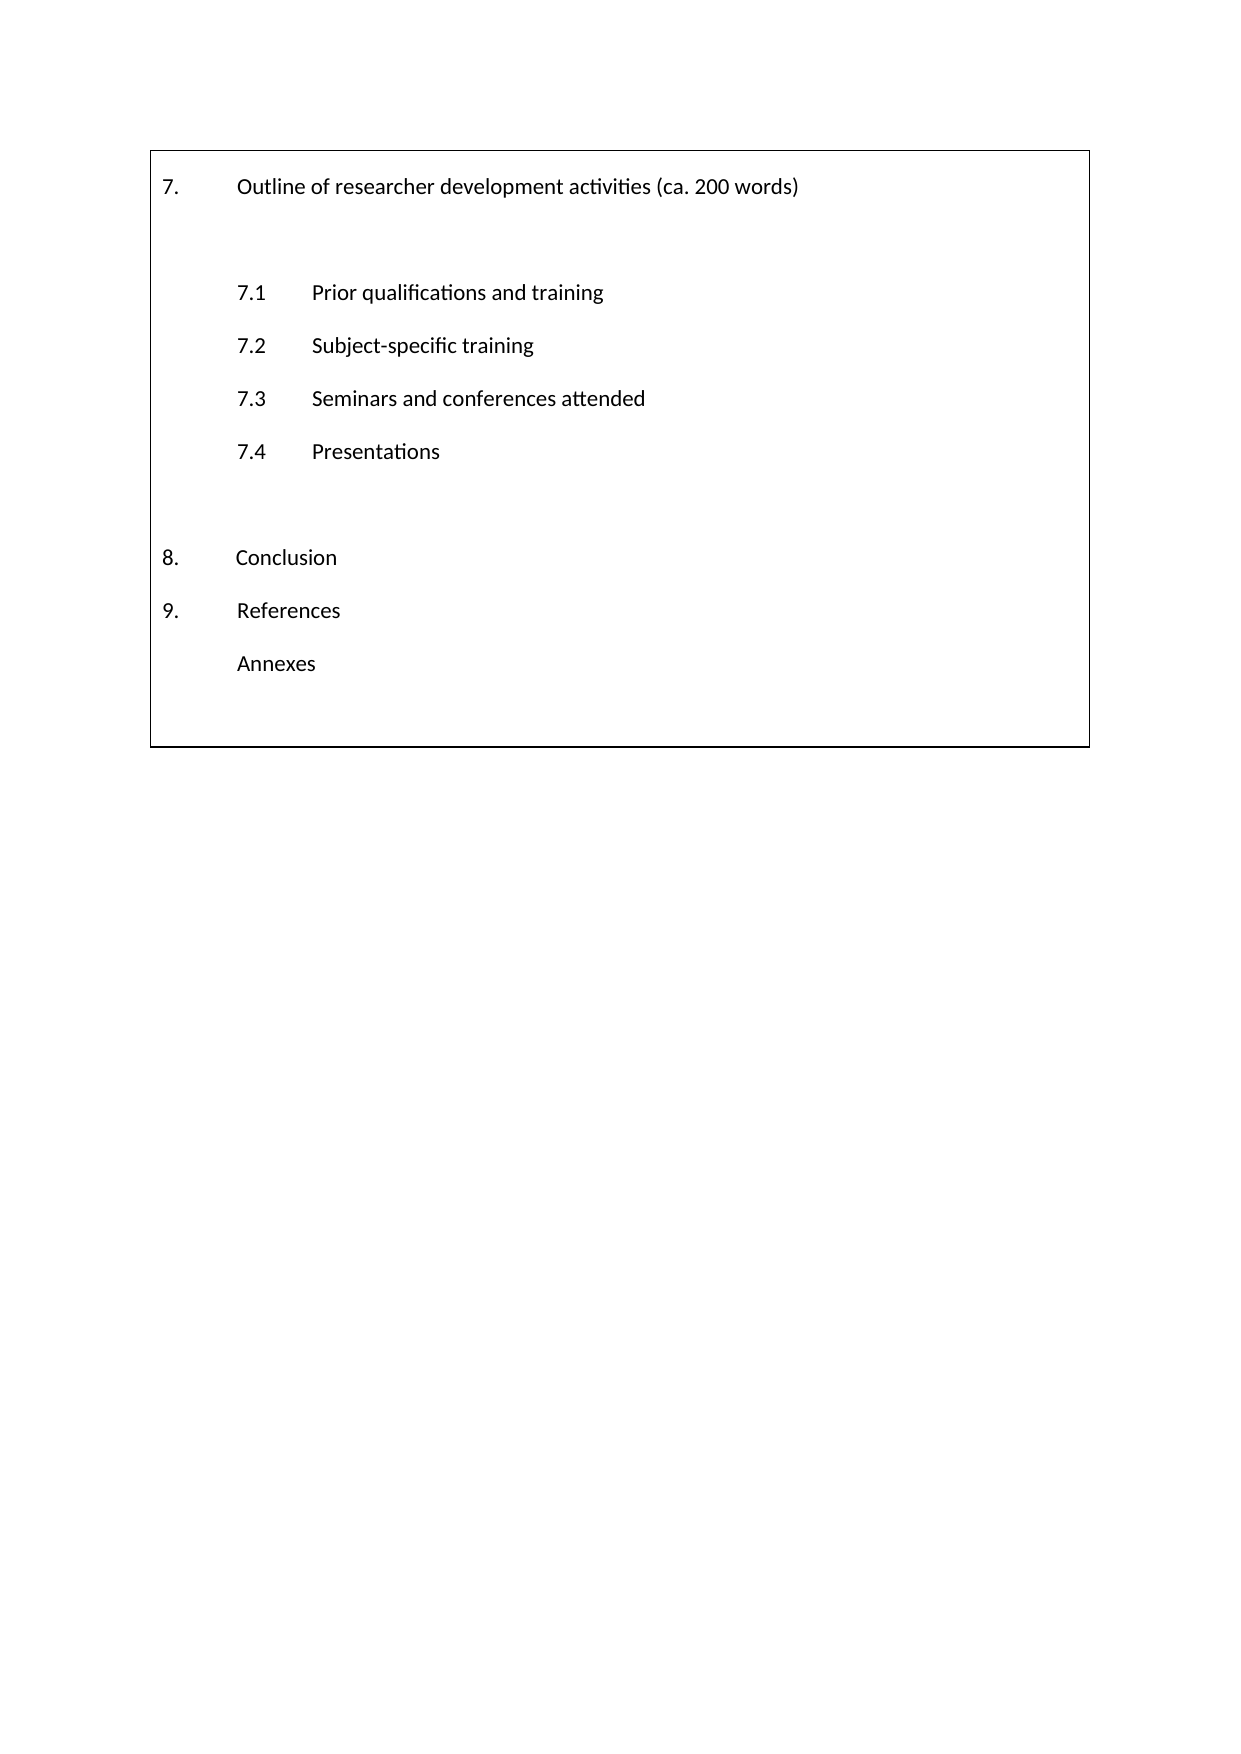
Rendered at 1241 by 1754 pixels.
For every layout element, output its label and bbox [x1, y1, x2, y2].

table_header [151, 151, 1089, 746]
